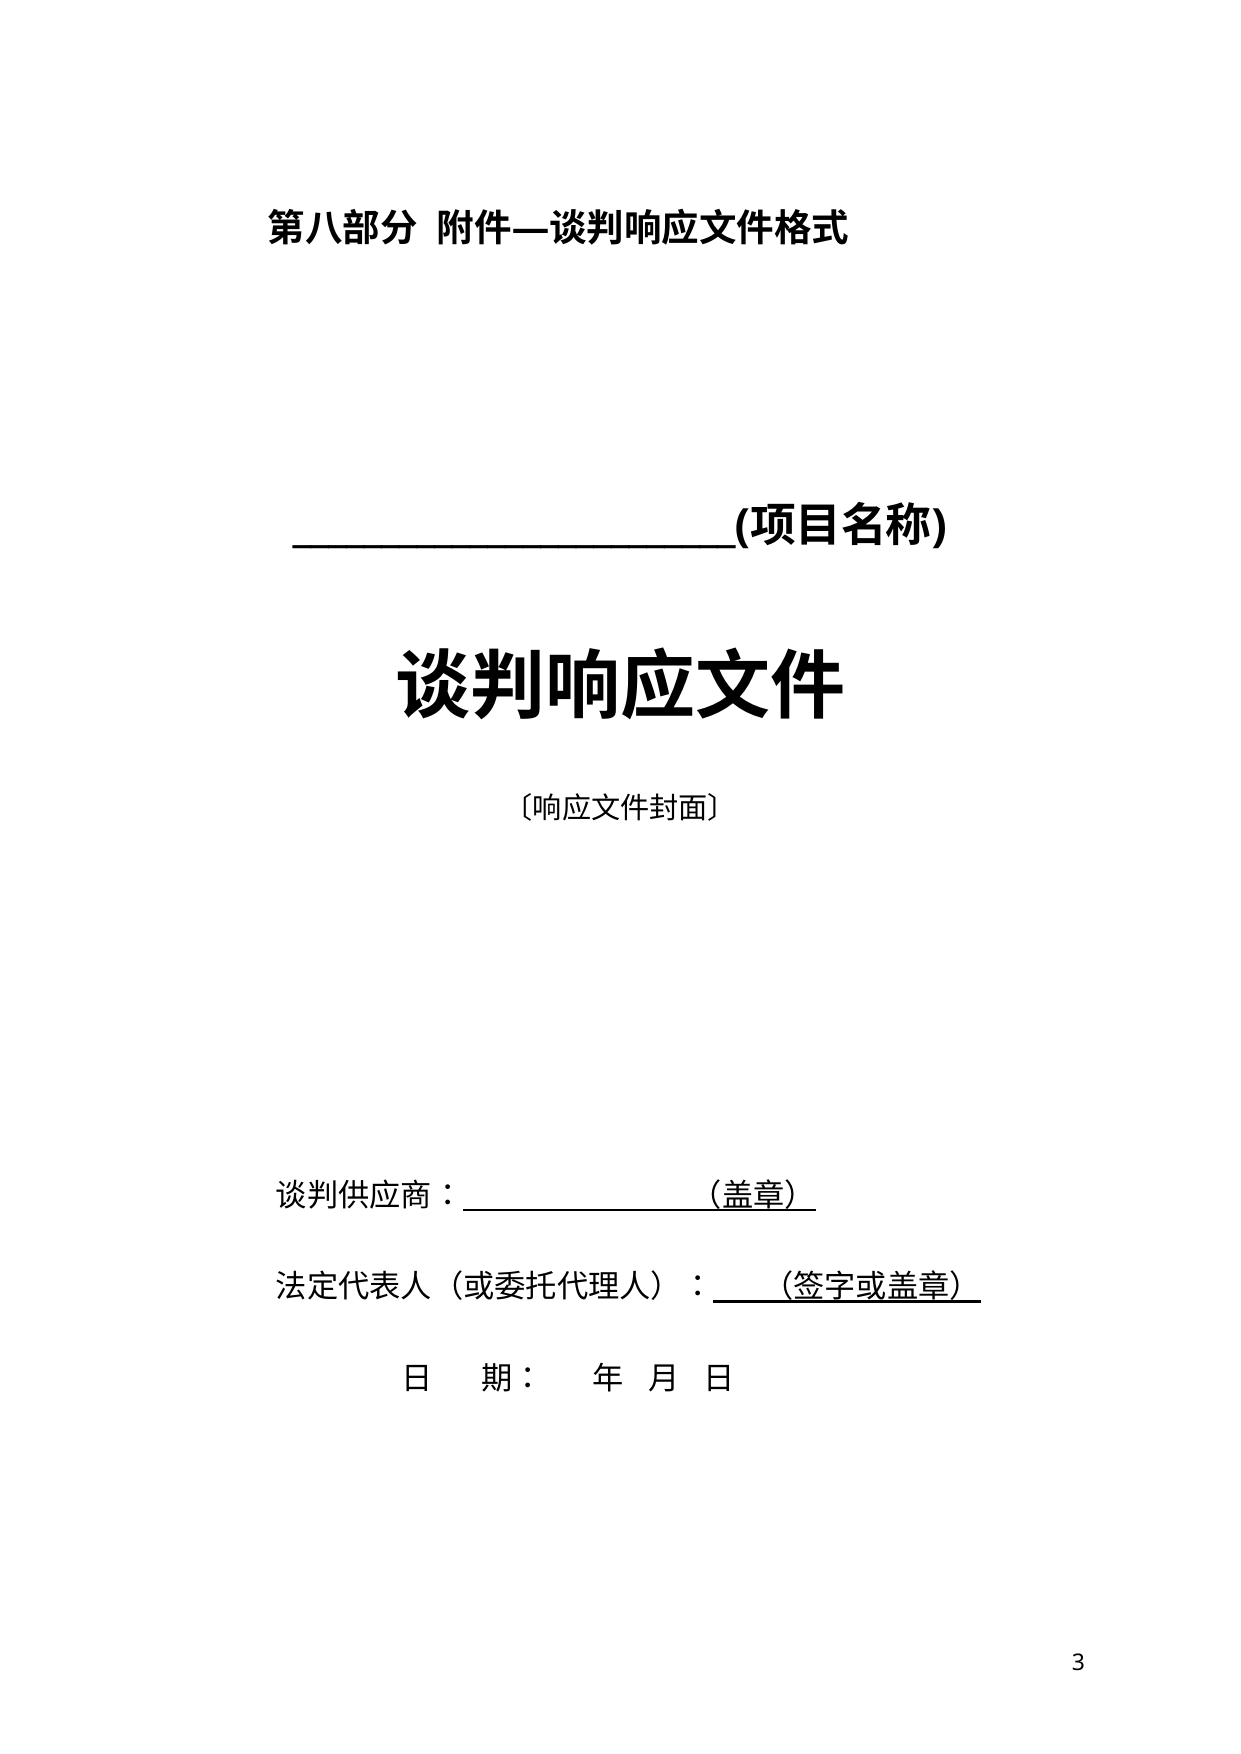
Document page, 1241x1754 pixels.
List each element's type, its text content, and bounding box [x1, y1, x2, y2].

text 第八部分 附件—谈判响应文件格式 [135, 205, 1105, 251]
text 法定代表人（或委托代理人）： （签字或盖章） [216, 1261, 1105, 1307]
text 〔响应文件封面〕 [135, 785, 1105, 827]
text _________________________(项目名称) [135, 488, 1105, 555]
text 谈判响应文件 [135, 632, 1105, 734]
text 谈判供应商： （盖章） [216, 1169, 1105, 1215]
text 日 期： 年 月 日 [135, 1353, 1105, 1398]
